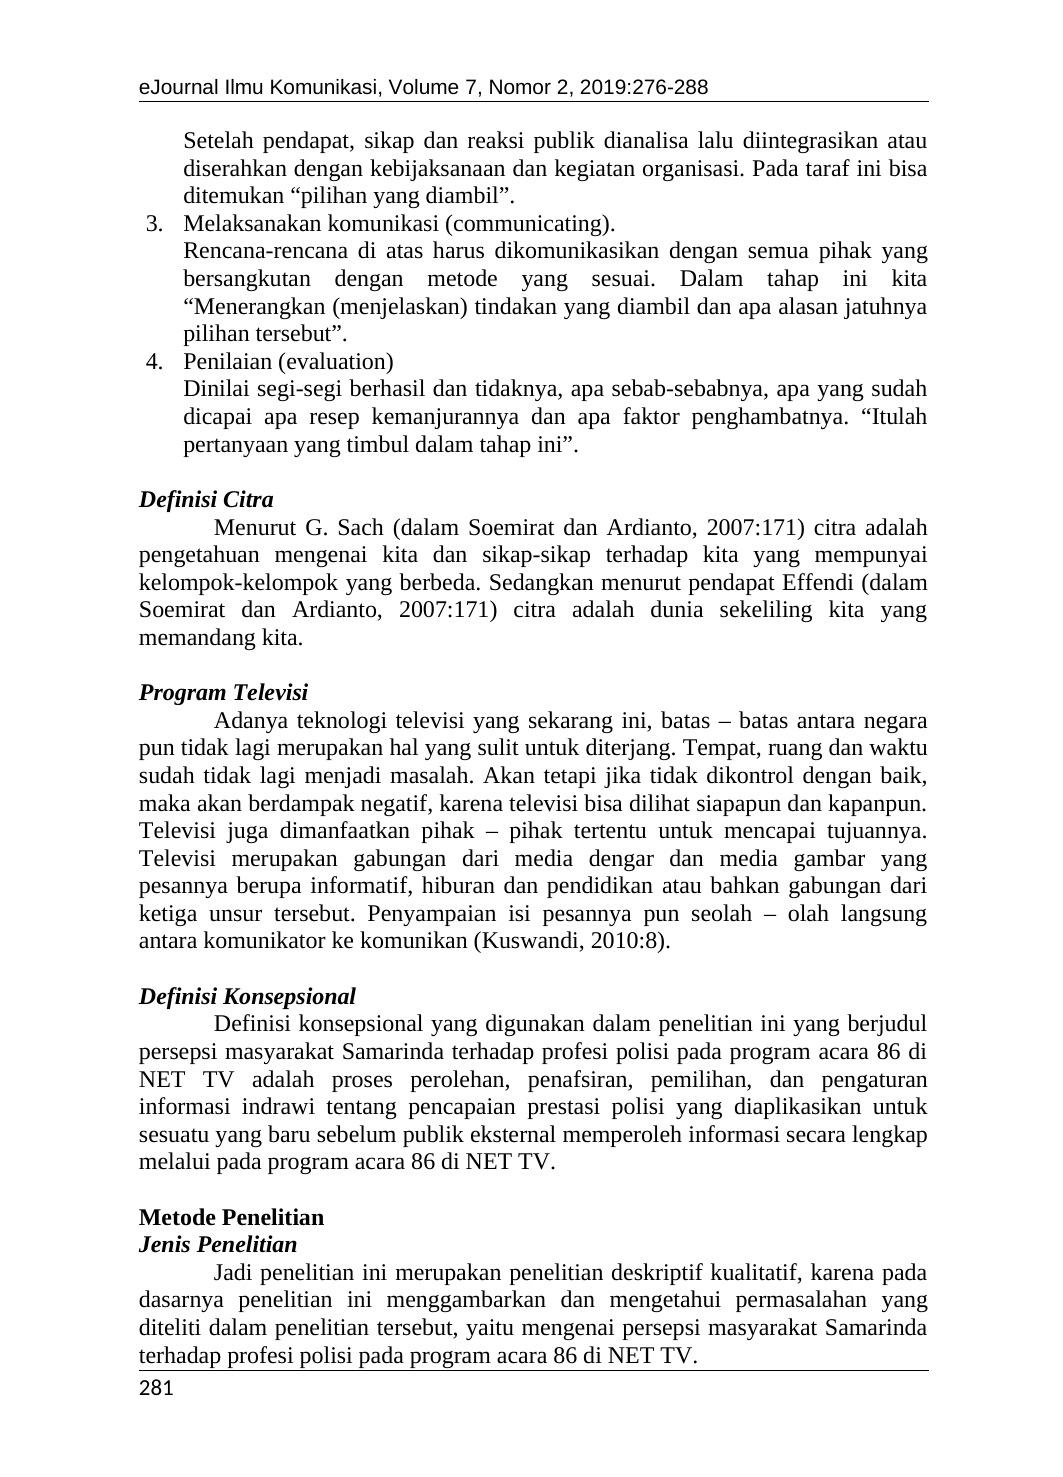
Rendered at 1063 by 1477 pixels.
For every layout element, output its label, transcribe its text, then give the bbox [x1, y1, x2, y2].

text Menurut G. Sach (dalam Soemirat dan Ardianto, 2007:171) citra adalah pengetahuan mengenai kita dan sikap-sikap terhadap kita yang mempunyai kelompok-kelompok yang berbeda. Sedangkan menurut pendapat Effendi (dalam Soemirat dan Ardianto, 2007:171) citra adalah dunia sekeliling kita yang memandang kita. [139, 512, 929, 651]
list Penilaian (evaluation) [146, 347, 929, 374]
text Rencana-rencana di atas harus dikomunikasikan dengan semua pihak yang bersangkutan dengan metode yang sesuai. Dalam tahap ini kita “Menerangkan (menjelaskan) tindakan yang diambil dan apa alasan jatuhnya pilihan tersebut”. [183, 236, 929, 347]
list Metode Penelitian [139, 1203, 929, 1230]
text Adanya teknologi televisi yang sekarang ini, batas – batas antara negara pun tidak lagi merupakan hal yang sulit untuk diterjang. Tempat, ruang dan waktu sudah tidak lagi menjadi masalah. Akan tetapi jika tidak dikontrol dengan baik, maka akan berdampak negatif, karena televisi bisa dilihat siapapun dan kapanpun. Televisi juga dimanfaatkan pihak – pihak tertentu untuk mencapai tujuannya. Televisi merupakan gabungan dari media dengar dan media gambar yang pesannya berupa informatif, hiburan dan pendidikan atau bahkan gabungan dari ketiga unsur tersebut. Penyampaian isi pesannya pun seolah – olah langsung antara komunikator ke komunikan (Kuswandi, 2010:8). [139, 706, 929, 954]
list Melaksanakan komunikasi (communicating). [146, 209, 929, 236]
text Definisi Konsepsional [139, 982, 929, 1009]
text Definisi konsepsional yang digunakan dalam penelitian ini yang berjudul persepsi masyarakat Samarinda terhadap profesi polisi pada program acara 86 di NET TV adalah proses perolehan, penafsiran, pemilihan, dan pengaturan informasi indrawi tentang pencapaian prestasi polisi yang diaplikasikan untuk sesuatu yang baru sebelum publik eksternal memperoleh informasi secara lengkap melalui pada program acara 86 di NET TV. [139, 1009, 929, 1175]
text Definisi Citra [139, 485, 929, 512]
text Jadi penelitian ini merupakan penelitian deskriptif kualitatif, karena pada dasarnya penelitian ini menggambarkan dan mengetahui permasalahan yang diteliti dalam penelitian tersebut, yaitu mengenai persepsi masyarakat Samarinda terhadap profesi polisi pada program acara 86 di NET TV. [139, 1258, 929, 1368]
text Program Televisi [139, 678, 929, 706]
text Dinilai segi-segi berhasil dan tidaknya, apa sebab-sebabnya, apa yang sudah dicapai apa resep kemanjurannya dan apa faktor penghambatnya. “Itulah pertanyaan yang timbul dalam tahap ini”. [183, 374, 929, 457]
text Setelah pendapat, sikap dan reaksi publik dianalisa lalu diintegrasikan atau diserahkan dengan kebijaksanaan dan kegiatan organisasi. Pada taraf ini bisa ditemukan “pilihan yang diambil”. [183, 126, 929, 209]
text Jenis Penelitian [139, 1230, 929, 1258]
